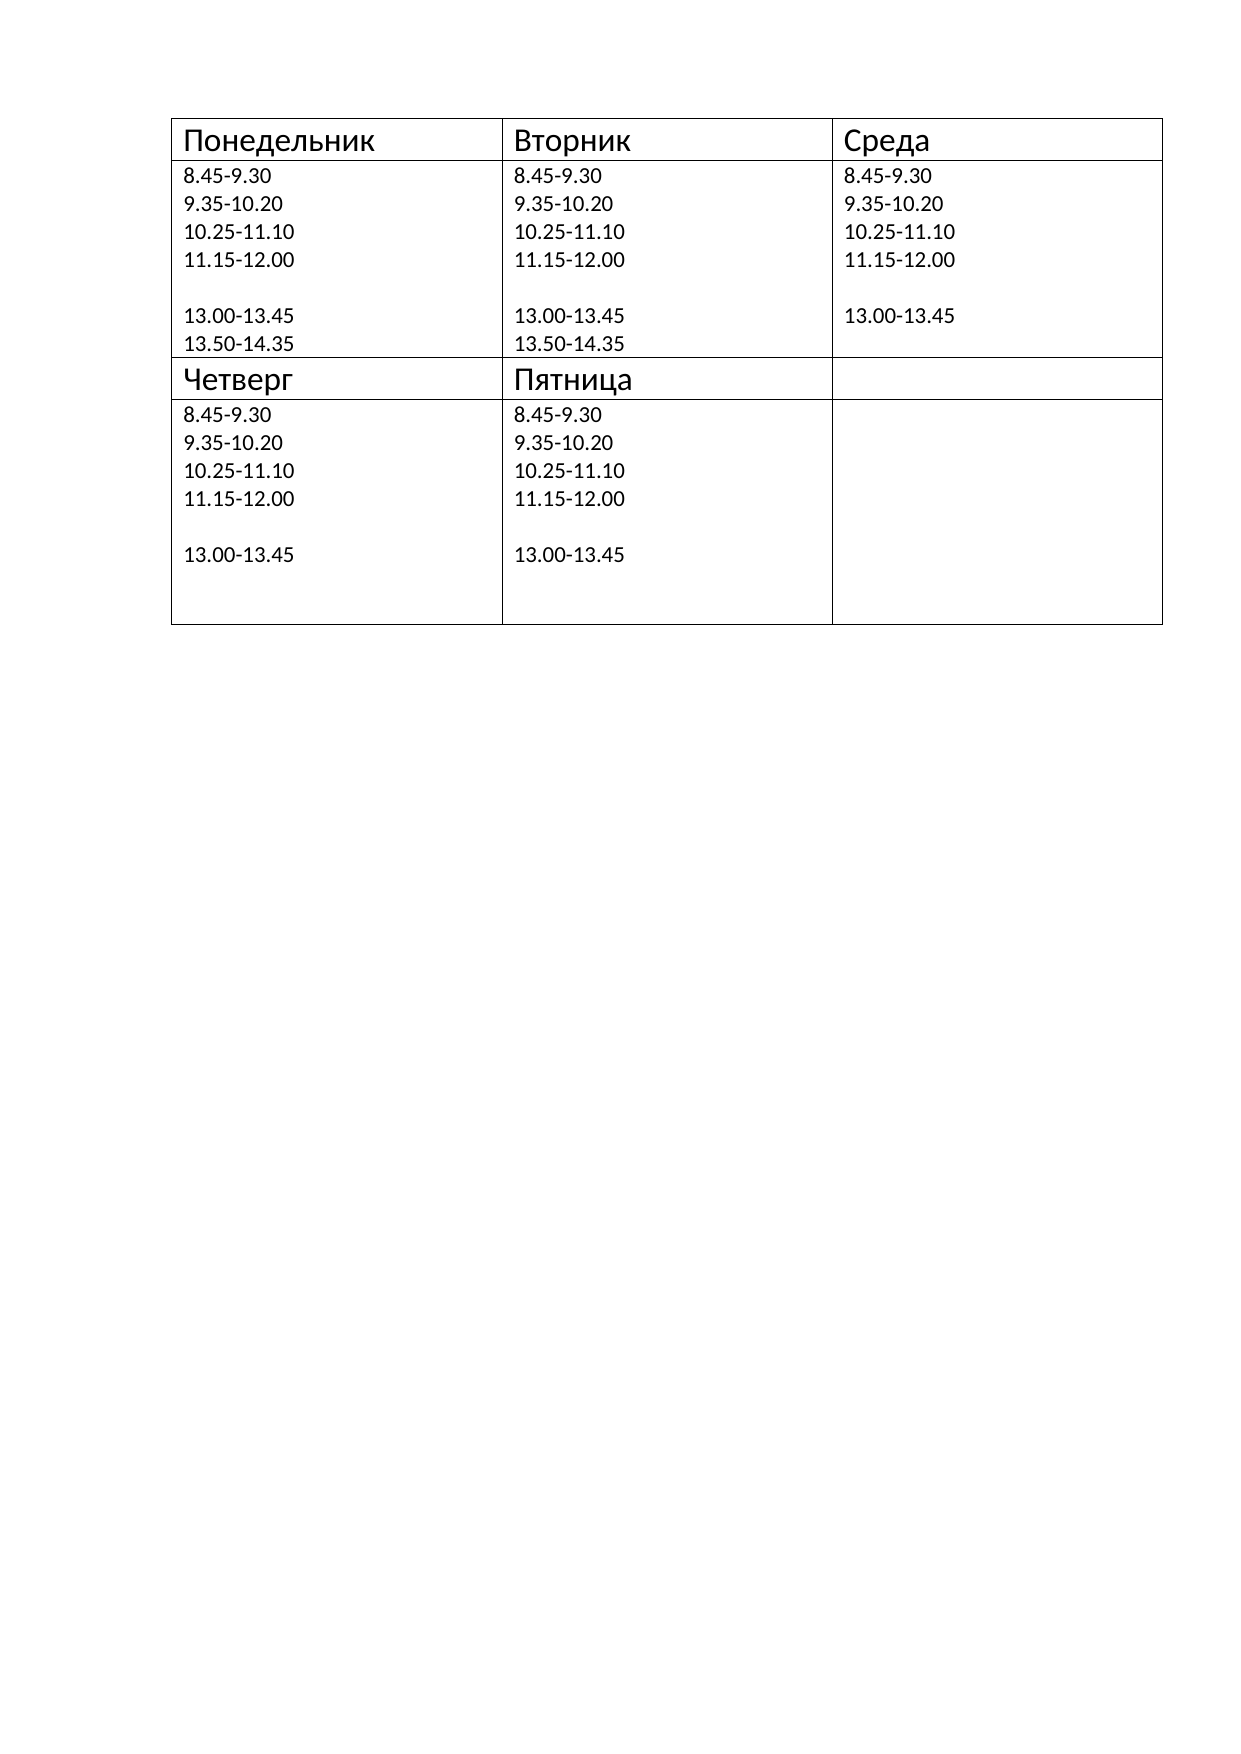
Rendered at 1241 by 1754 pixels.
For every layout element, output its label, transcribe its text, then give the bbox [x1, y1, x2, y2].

table_cell Пятница [503, 358, 832, 399]
table_cell 8.45-9.30 9.35-10.20 10.25-11.10 11.15-12.00 13.00-13.45 13.50-14.35 [503, 161, 832, 357]
table_cell 8.45-9.30 9.35-10.20 10.25-11.10 11.15-12.00 13.00-13.45 [833, 161, 1162, 357]
table_cell [833, 358, 1162, 399]
table_cell Четверг [172, 358, 502, 399]
table_cell 8.45-9.30 9.35-10.20 10.25-11.10 11.15-12.00 13.00-13.45 [172, 400, 502, 624]
table_header Понедельник [172, 119, 502, 160]
table_cell 8.45-9.30 9.35-10.20 10.25-11.10 11.15-12.00 13.00-13.45 13.50-14.35 [172, 161, 502, 357]
table_header Среда [833, 119, 1162, 160]
table_header Вторник [503, 119, 832, 160]
table_cell 8.45-9.30 9.35-10.20 10.25-11.10 11.15-12.00 13.00-13.45 [503, 400, 832, 624]
table_cell [833, 400, 1162, 624]
